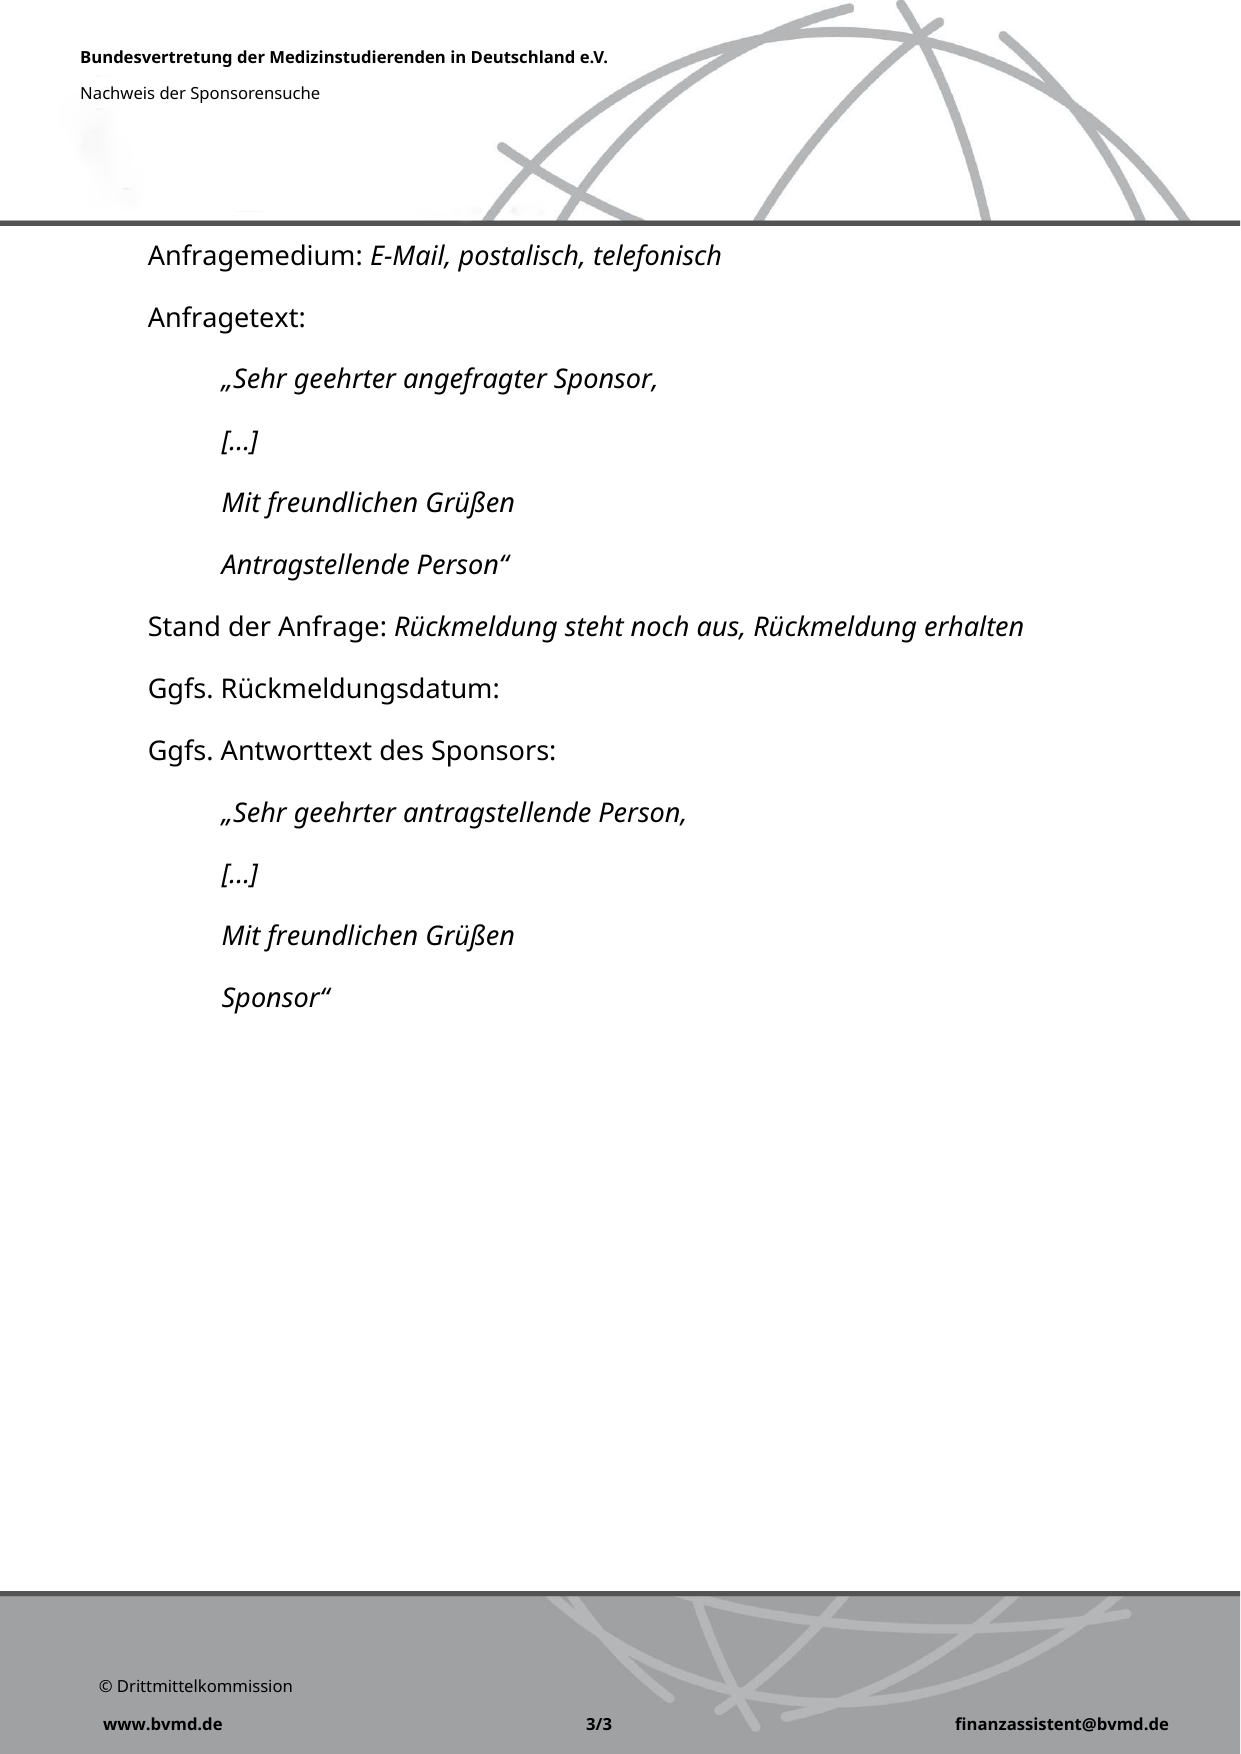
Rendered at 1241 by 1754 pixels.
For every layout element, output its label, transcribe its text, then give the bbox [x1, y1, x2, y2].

text [...] [221, 422, 1093, 459]
text Mit freundlichen Grüßen [148, 917, 1093, 954]
text Mit freundlichen Grüßen [221, 484, 1093, 521]
text [...] [148, 855, 1093, 892]
text „Sehr geehrter antragstellende Person, [148, 793, 1093, 830]
text Ggfs. Rückmeldungsdatum: [148, 669, 1093, 706]
text Antragstellende Person“ [221, 546, 1093, 582]
picture [0, 0, 1241, 226]
text Ggfs. Antworttext des Sponsors: [148, 731, 1093, 768]
text Stand der Anfrage: Rückmeldung steht noch aus, Rückmeldung erhalten [148, 607, 1093, 644]
text Anfragemedium: E-Mail, postalisch, telefonisch [148, 236, 1093, 273]
text Sponsor“ [148, 979, 1093, 1016]
text Anfragetext: [148, 298, 1093, 335]
picture [0, 1591, 1241, 1754]
text „Sehr geehrter angefragter Sponsor, [221, 360, 1093, 397]
